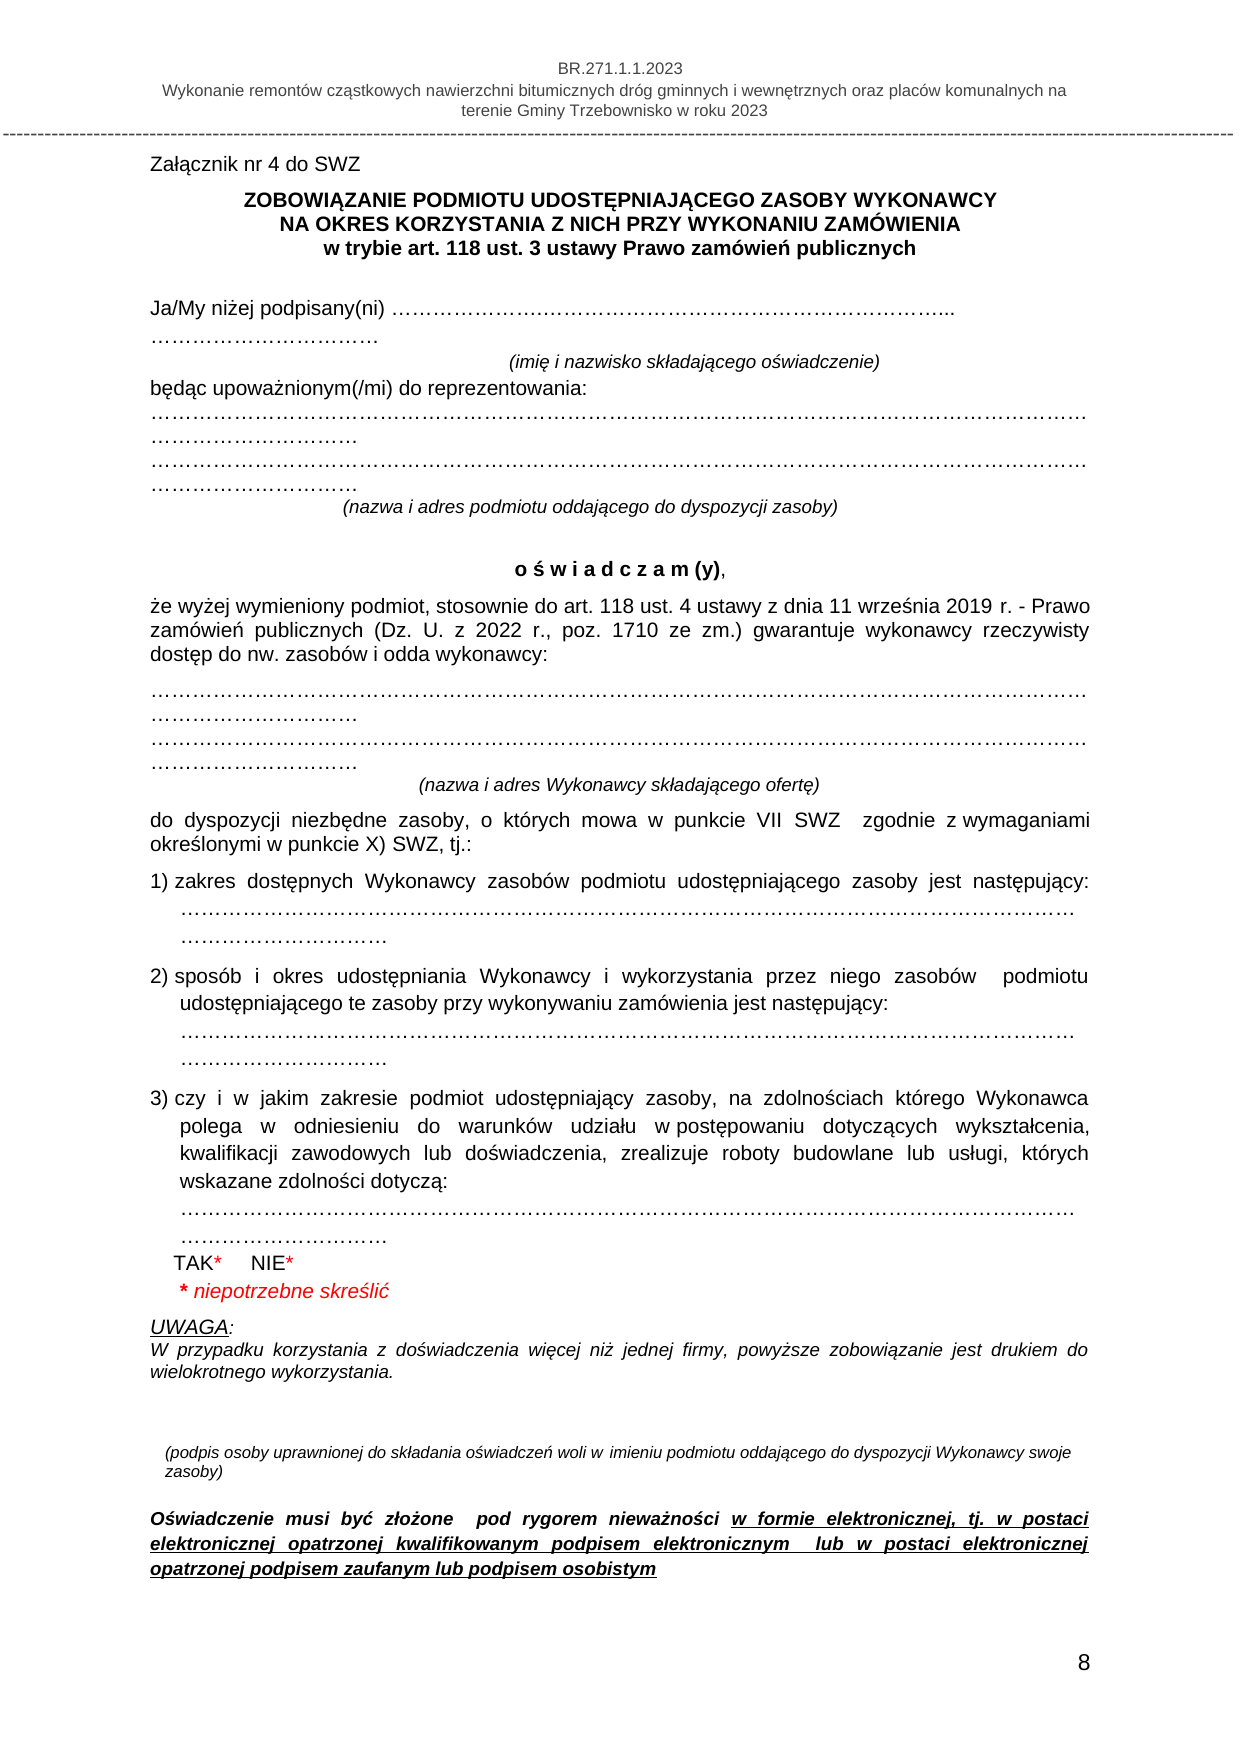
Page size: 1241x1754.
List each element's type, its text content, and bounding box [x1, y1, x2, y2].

text 3) czy i w jakim zakresie podmiot udostępniający zasoby, na zdolnościach którego Wykonawca polega w odniesieniu do warunków udziału w postępowaniu dotyczących wykształcenia, kwalifikacji zawodowych lub doświadczenia, zrealizuje roboty budowlane lub usługi, których wskazane zdolności dotyczą: [150, 1086, 1090, 1192]
text w trybie art. 118 ust. 3 ustawy Prawo zamówień publicznych [150, 236, 1090, 260]
text UWAGA: [150, 1315, 1090, 1339]
text ZOBOWIĄZANIE PODMIOTU UDOSTĘPNIAJĄCEGO ZASOBY WYKONAWCY [150, 188, 1090, 212]
text …………………………………………………………………………………………………………………………………………… [179, 1196, 1090, 1247]
text 2) sposób i okres udostępniania Wykonawcy i wykorzystania przez niego zasobów podmiotu udostępniającego te zasoby przy wykonywaniu zamówienia jest następujący: [150, 963, 1090, 1015]
text W przypadku korzystania z doświadczenia więcej niż jednej firmy, powyższe zobowiązanie jest drukiem do wielokrotnego wykorzystania. [150, 1339, 1090, 1382]
text ………………………………………………………………………………………………………………………………………………… [150, 726, 1090, 774]
text NA OKRES KORZYSTANIA Z NICH PRZY WYKONANIU ZAMÓWIENIA [150, 212, 1090, 236]
text o ś w i a d c z a m (y), [150, 557, 1090, 581]
text (nazwa i adres Wykonawcy składającego ofertę) [150, 774, 1090, 796]
text ………………………………………………………………………………………………………………………………………………… [150, 400, 1090, 448]
text ………………………………………………………………………………………………………………………………………………… [150, 448, 1090, 496]
text ………………………………………………………………………………………………………………………………………………… [150, 678, 1090, 726]
text * niepotrzebne skreślić [179, 1278, 1090, 1302]
text …………………………………………………………………………………………………………………………………………… [179, 1018, 1090, 1070]
text 1) zakres dostępnych Wykonawcy zasobów podmiotu udostępniającego zasoby jest następujący: …………………………………………………………………………………………………………………………………………… [150, 868, 1090, 947]
text że wyżej wymieniony podmiot, stosownie do art. 118 ust. 4 ustawy z dnia 11 września 2019 r. - Prawo zamówień publicznych (Dz. U. z 2022 r., poz. 1710 ze zm.) gwarantuje wykonawcy rzeczywisty dostęp do nw. zasobów i odda wykonawcy: [150, 594, 1090, 666]
text (imię i nazwisko składającego oświadczenie) [150, 351, 1090, 373]
text Ja/My niżej podpisany(ni) ………………….…………………………………………………...…………………………… [150, 296, 1090, 348]
text będąc upoważnionym(/mi) do reprezentowania: [150, 376, 1090, 400]
text (podpis osoby uprawnionej do składania oświadczeń woli w imieniu podmiotu oddającego do dyspozycji Wykonawcy swoje zasoby) [165, 1442, 1090, 1481]
text (nazwa i adres podmiotu oddającego do dyspozycji zasoby) [150, 496, 1090, 518]
text TAK* NIE* [150, 1251, 1090, 1275]
text Załącznik nr 4 do SWZ [150, 151, 1090, 175]
text do dyspozycji niezbędne zasoby, o których mowa w punkcie VII SWZ zgodnie z wymaganiami określonymi w punkcie X) SWZ, tj.: [150, 808, 1090, 856]
text Oświadczenie musi być złożone pod rygorem nieważności w formie elektronicznej, tj. w postaci elektronicznej opatrzonej kwalifikowanym podpisem elektronicznym lub w postaci elektronicznej opatrzonej podpisem zaufanym lub podpisem osobistym [150, 1508, 1090, 1579]
